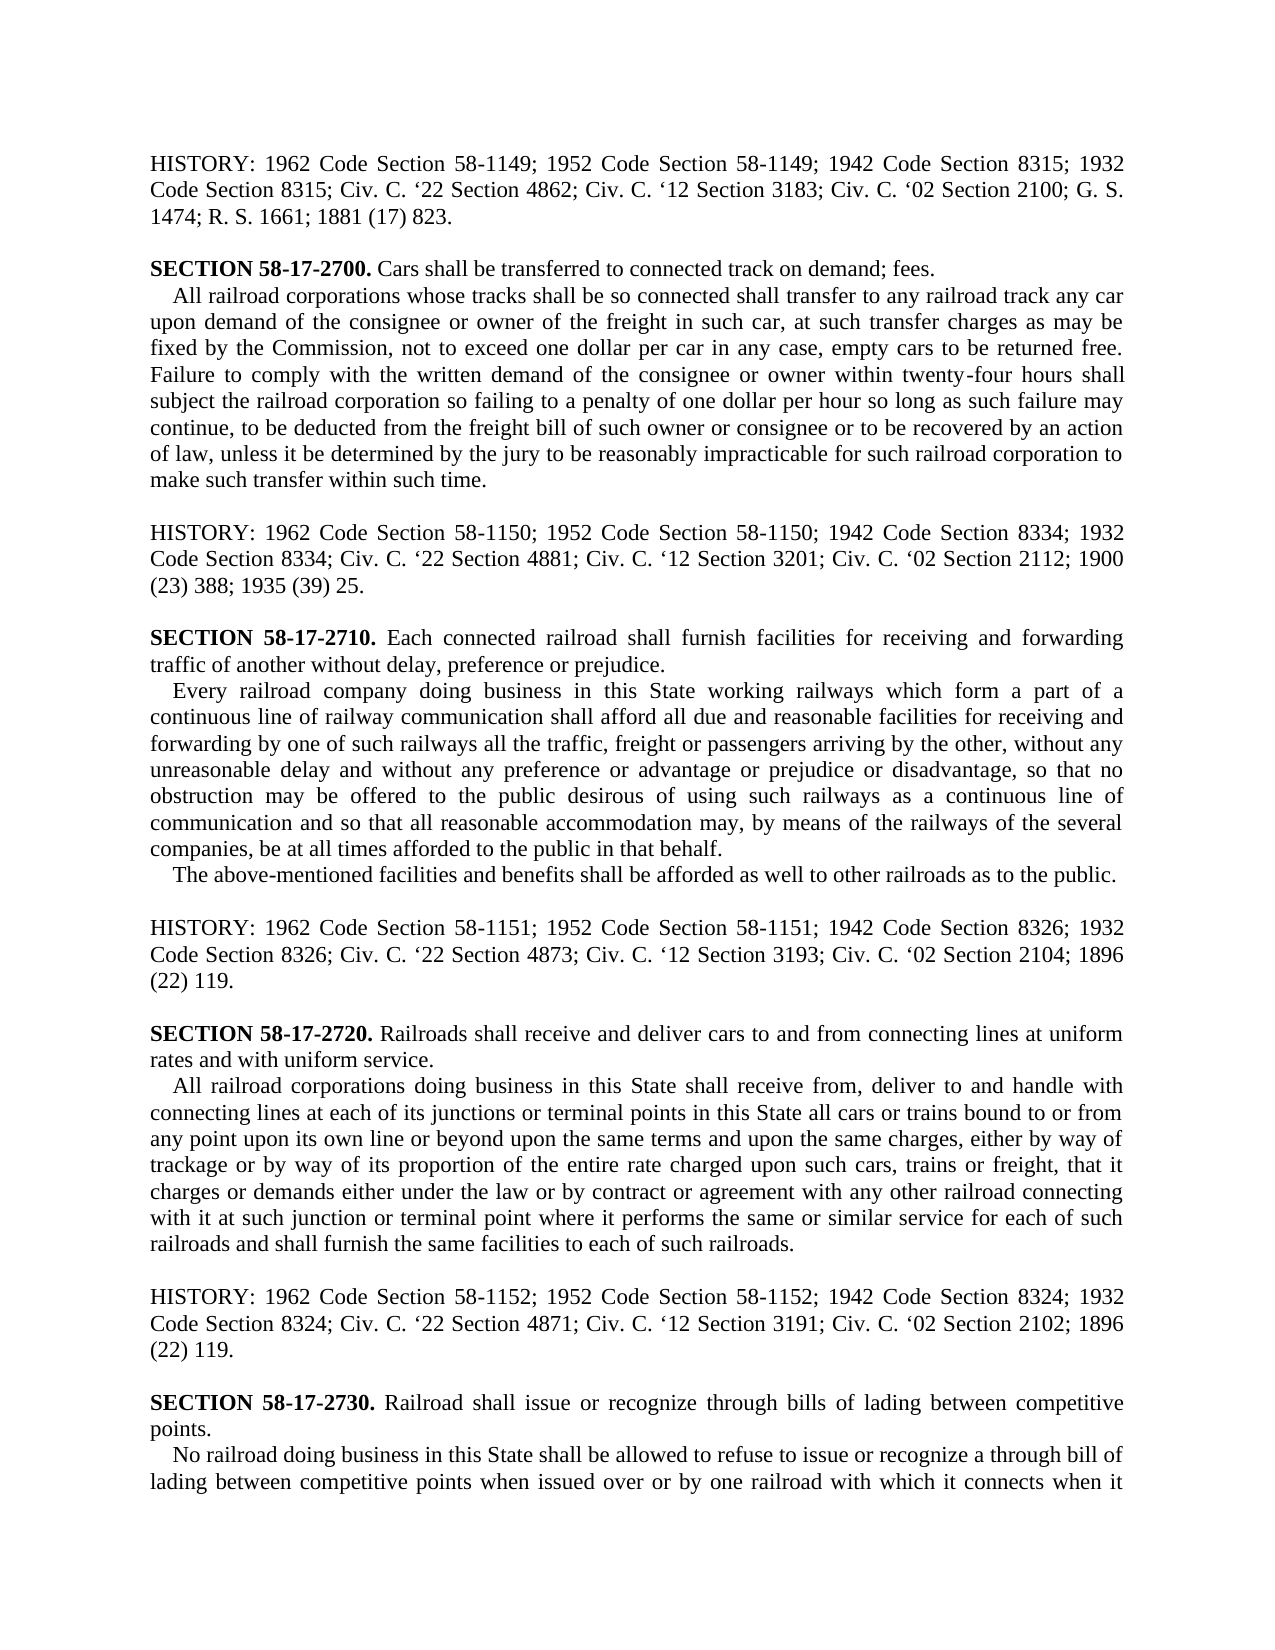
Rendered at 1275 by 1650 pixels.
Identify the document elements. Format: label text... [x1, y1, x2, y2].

text SECTION 58-17-2720. Railroads shall receive and deliver cars to and from connecting lines at uniform rates and with uniform service. [150, 1020, 1125, 1072]
text SECTION 58-17-2710. Each connected railroad shall furnish facilities for receiving and forwarding traffic of another without delay, preference or prejudice. [150, 624, 1125, 677]
text All railroad corporations doing business in this State shall receive from, deliver to and handle with connecting lines at each of its junctions or terminal points in this State all cars or trains bound to or from any point upon its own line or beyond upon the same terms and upon the same charges, either by way of trackage or by way of its proportion of the entire rate charged upon such cars, trains or freight, that it charges or demands either under the law or by contract or agreement with any other railroad connecting with it at such junction or terminal point where it performs the same or similar service for each of such railroads and shall furnish the same facilities to each of such railroads. [150, 1072, 1125, 1257]
text HISTORY: 1962 Code Section 58-1152; 1952 Code Section 58-1152; 1942 Code Section 8324; 1932 Code Section 8324; Civ. C. ‘22 Section 4871; Civ. C. ‘12 Section 3191; Civ. C. ‘02 Section 2102; 1896 (22) 119. [150, 1283, 1125, 1362]
text SECTION 58-17-2700. Cars shall be transferred to connected track on demand; fees. [150, 255, 1125, 282]
text SECTION 58-17-2730. Railroad shall issue or recognize through bills of lading between competitive points. [150, 1389, 1125, 1441]
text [150, 1441, 1125, 1494]
text HISTORY: 1962 Code Section 58-1150; 1952 Code Section 58-1150; 1942 Code Section 8334; 1932 Code Section 8334; Civ. C. ‘22 Section 4881; Civ. C. ‘12 Section 3201; Civ. C. ‘02 Section 2112; 1900 (23) 388; 1935 (39) 25. [150, 519, 1125, 598]
text HISTORY: 1962 Code Section 58-1149; 1952 Code Section 58-1149; 1942 Code Section 8315; 1932 Code Section 8315; Civ. C. ‘22 Section 4862; Civ. C. ‘12 Section 3183; Civ. C. ‘02 Section 2100; G. S. 1474; R. S. 1661; 1881 (17) 823. [150, 150, 1125, 229]
text Every railroad company doing business in this State working railways which form a part of a continuous line of railway communication shall afford all due and reasonable facilities for receiving and forwarding by one of such railways all the traffic, freight or passengers arriving by the other, without any unreasonable delay and without any preference or advantage or prejudice or disadvantage, so that no obstruction may be offered to the public desirous of using such railways as a continuous line of communication and so that all reasonable accommodation may, by means of the railways of the several companies, be at all times afforded to the public in that behalf. [150, 677, 1125, 862]
text All railroad corporations whose tracks shall be so connected shall transfer to any railroad track any car upon demand of the consignee or owner of the freight in such car, at such transfer charges as may be fixed by the Commission, not to exceed one dollar per car in any case, empty cars to be returned free. Failure to comply with the written demand of the consignee or owner within twenty-four hours shall subject the railroad corporation so failing to a penalty of one dollar per hour so long as such failure may continue, to be deducted from the freight bill of such owner or consignee or to be recovered by an action of law, unless it be determined by the jury to be reasonably impracticable for such railroad corporation to make such transfer within such time. [150, 282, 1125, 493]
text The above-mentioned facilities and benefits shall be afforded as well to other railroads as to the public. [150, 862, 1125, 888]
text HISTORY: 1962 Code Section 58-1151; 1952 Code Section 58-1151; 1942 Code Section 8326; 1932 Code Section 8326; Civ. C. ‘22 Section 4873; Civ. C. ‘12 Section 3193; Civ. C. ‘02 Section 2104; 1896 (22) 119. [150, 914, 1125, 993]
